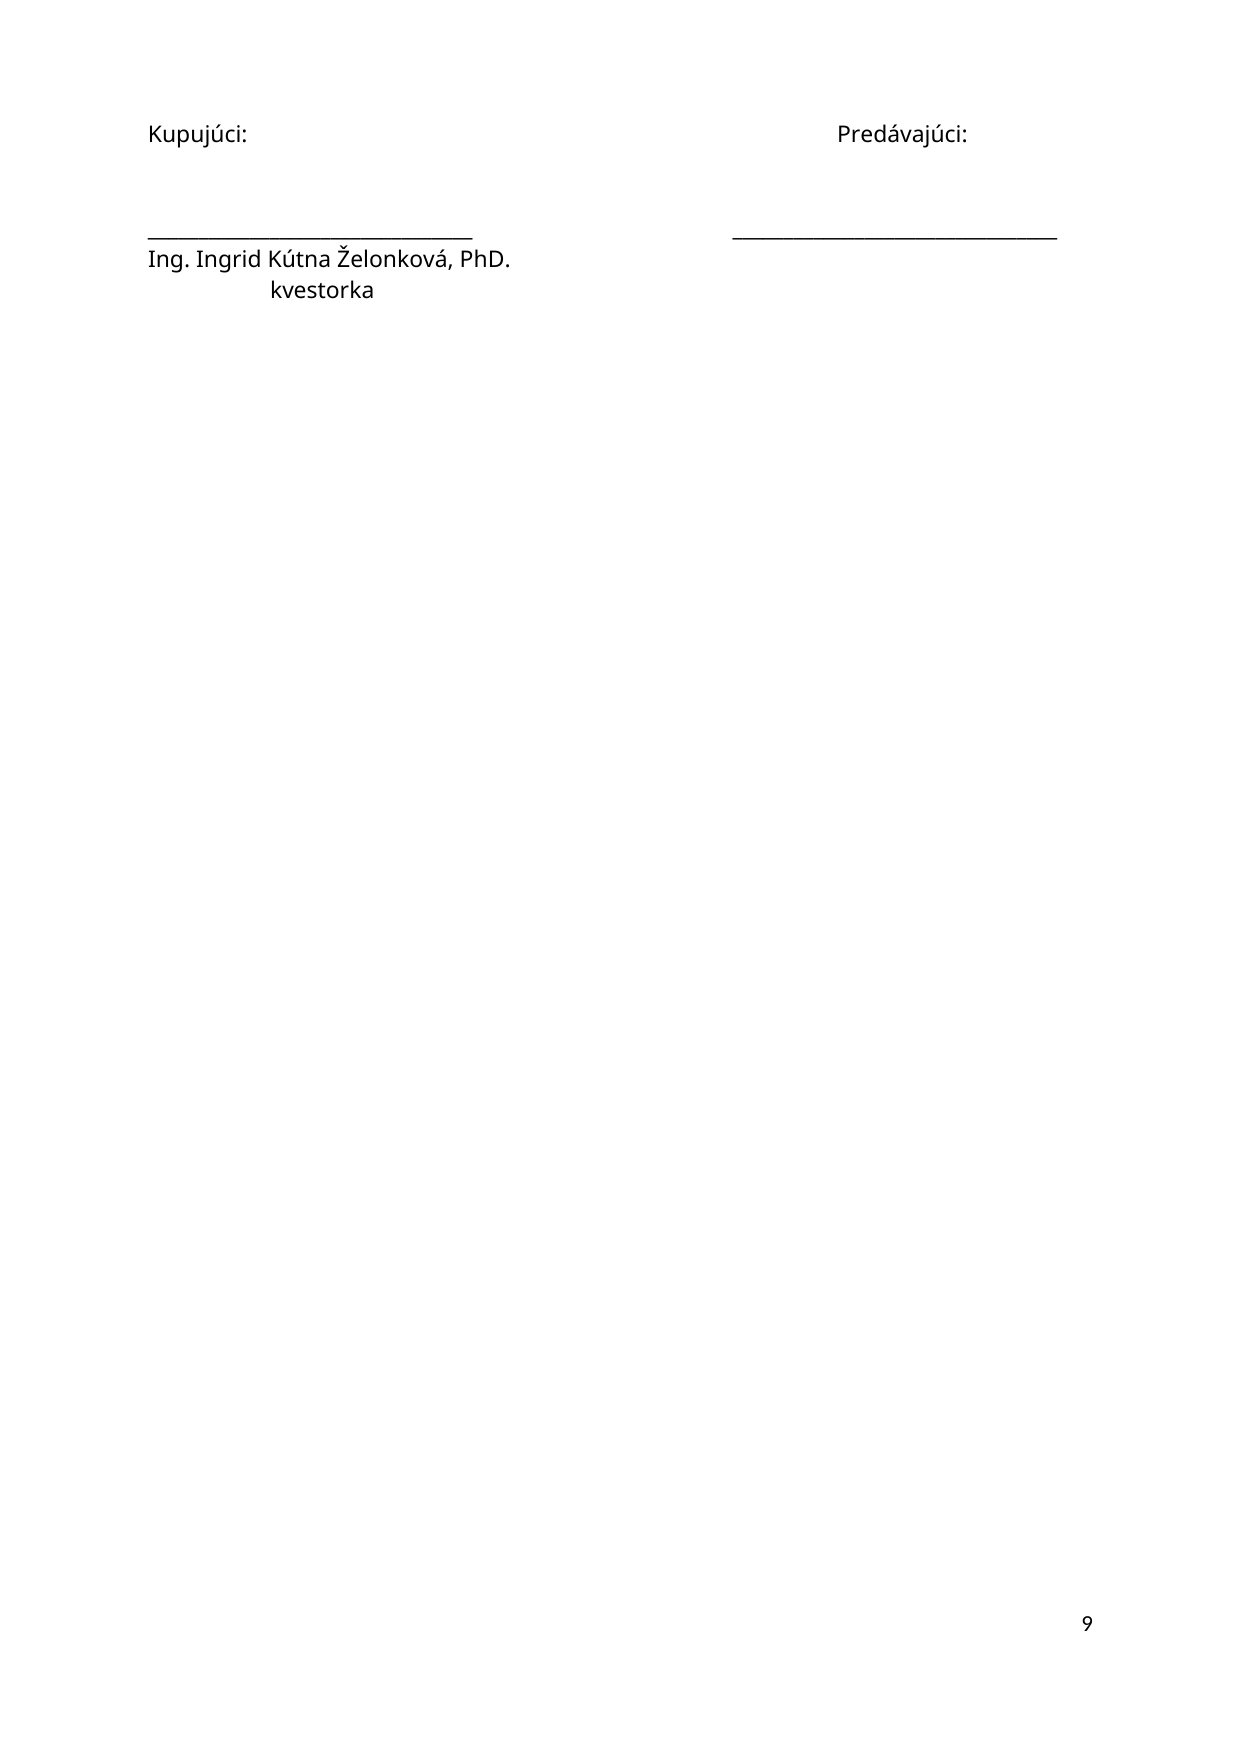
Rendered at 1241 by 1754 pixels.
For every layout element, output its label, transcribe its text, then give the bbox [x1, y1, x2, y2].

text ________________________________ ________________________________ [148, 212, 1092, 243]
text Kupujúci: Predávajúci: [148, 118, 1092, 149]
text Ing. Ingrid Kútna Želonková, PhD. [148, 243, 1092, 274]
text kvestorka [148, 274, 1092, 306]
